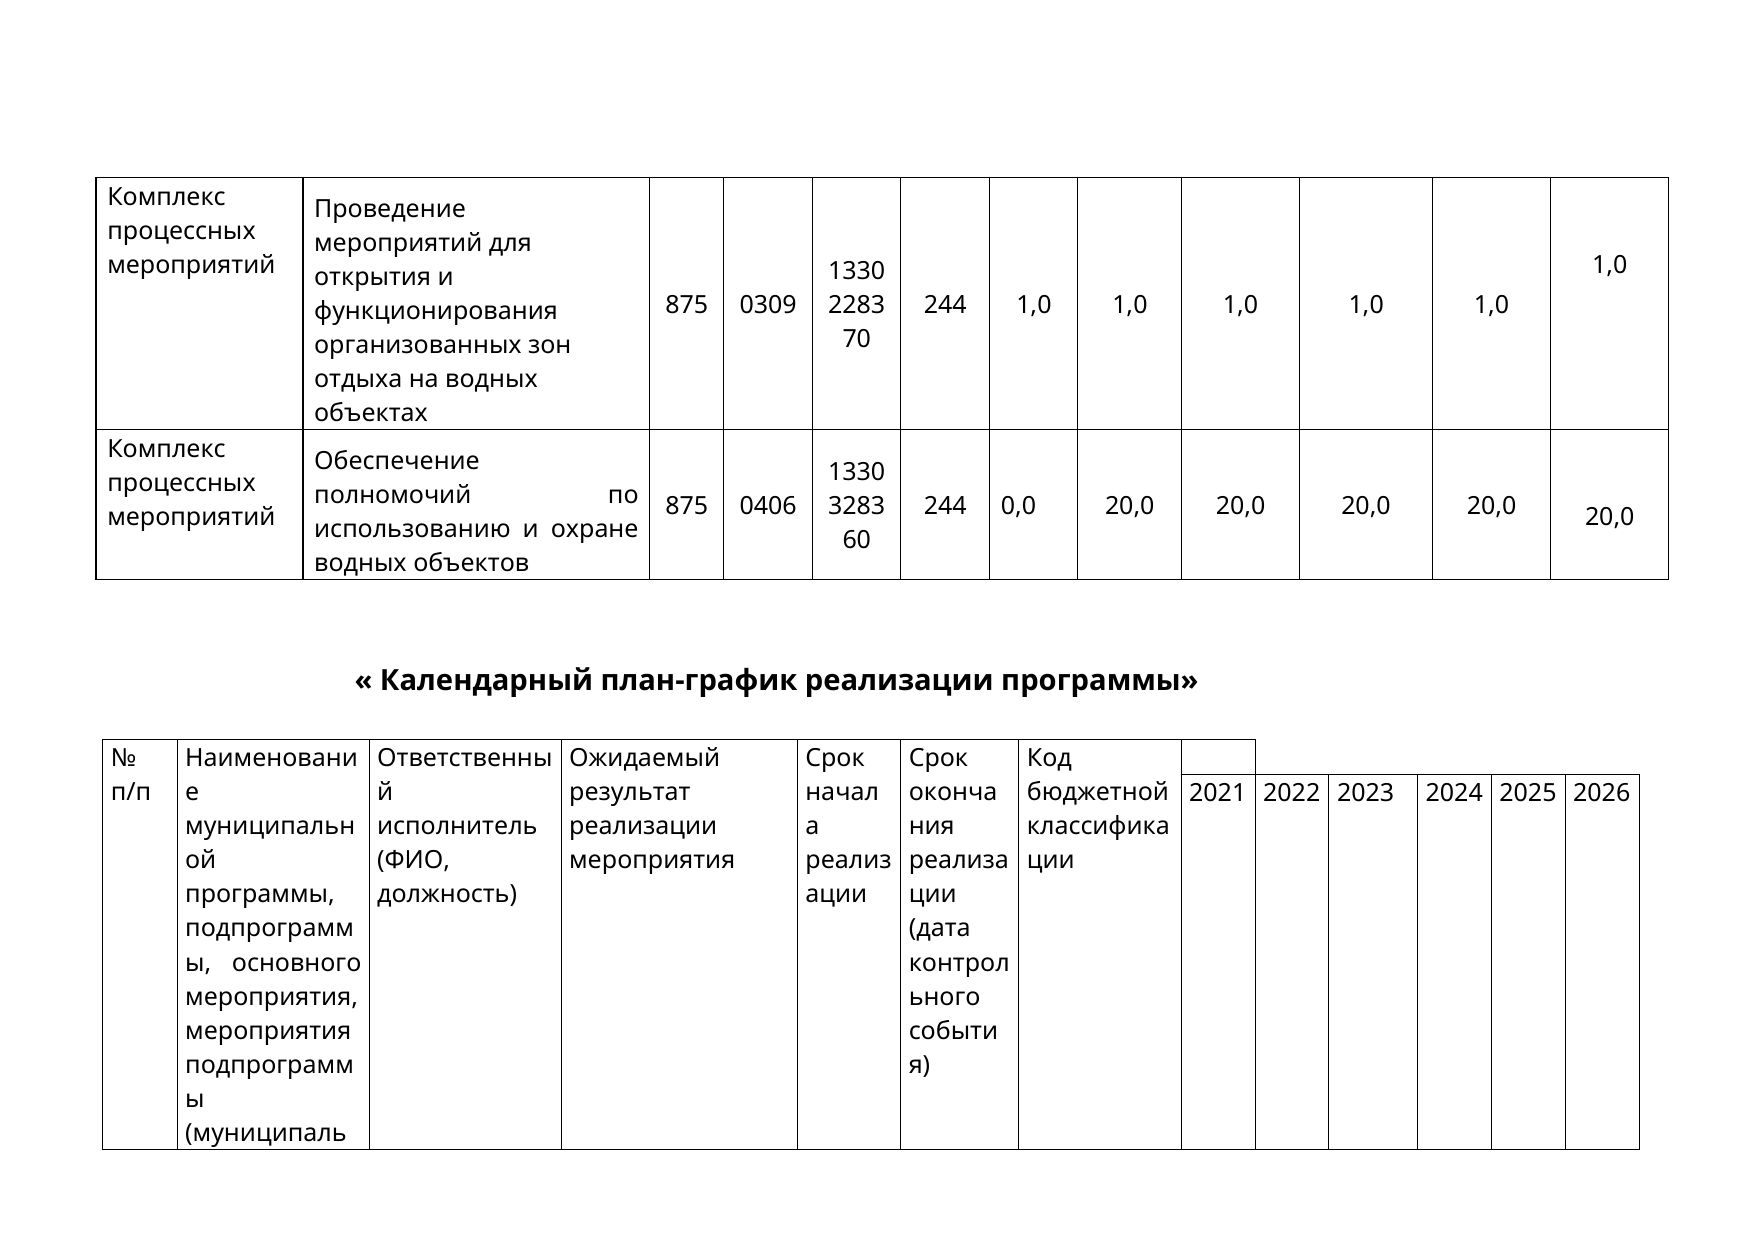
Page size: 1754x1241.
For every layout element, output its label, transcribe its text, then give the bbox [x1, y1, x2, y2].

table_header № п/п [103, 740, 177, 1148]
table_cell 20,0 [1433, 430, 1550, 579]
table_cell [97, 178, 302, 429]
table_cell 0309 [724, 178, 812, 429]
table_header Код бюджетной классификации [1019, 740, 1181, 1148]
table_cell 2021 [1182, 775, 1255, 1148]
table_cell Обеспечение полномочий по использованию и охране водных объектов [304, 430, 649, 579]
table_cell 1,0 [1182, 178, 1299, 429]
table_cell 875 [650, 178, 723, 429]
table_cell 20,0 [1300, 430, 1432, 579]
table_cell 2024 [1418, 775, 1491, 1148]
table_cell 0406 [724, 430, 812, 579]
table_cell 20,0 [1078, 430, 1181, 579]
text « Календарный план-график реализации программы» [118, 659, 1636, 699]
table_cell 244 [901, 178, 989, 429]
table_header Ответственный исполнитель (ФИО, должность) [370, 740, 561, 1148]
table_cell 20,0 [1182, 430, 1299, 579]
table_header [1182, 740, 1255, 774]
table_cell 244 [901, 430, 989, 579]
table_cell 2025 [1492, 775, 1565, 1148]
table_cell 0,0 [990, 430, 1077, 579]
table_cell 1330228370 [813, 178, 900, 429]
table_header Срок начала реализации [798, 740, 900, 1148]
table_header Наименование муниципальной программы, подпрограммы, основного мероприятия, мероприятия подпрограммы (муниципальной программы), контрольного события программы [178, 740, 369, 1148]
table_cell 1,0 [990, 178, 1077, 429]
table_cell 1,0 [1551, 178, 1668, 429]
table_header Ожидаемый результат реализации мероприятия [562, 740, 797, 1148]
table_cell 1,0 [1300, 178, 1432, 429]
table_cell 875 [650, 430, 723, 579]
table_header Срок окончания реализации (дата контрольного события) [901, 740, 1018, 1148]
table_cell 2023 [1329, 775, 1417, 1148]
table_cell Проведение мероприятий для открытия и функционирования организованных зон отдыха на водных объектах [304, 178, 649, 429]
table_cell 1,0 [1433, 178, 1550, 429]
table_cell 1,0 [1078, 178, 1181, 429]
table_cell 2026 [1566, 775, 1639, 1148]
table_cell 2022 [1256, 775, 1328, 1148]
table_cell 1330328360 [813, 430, 900, 579]
table_cell Комплекс процессных мероприятий [97, 430, 302, 579]
table_cell 20,0 [1551, 430, 1668, 579]
